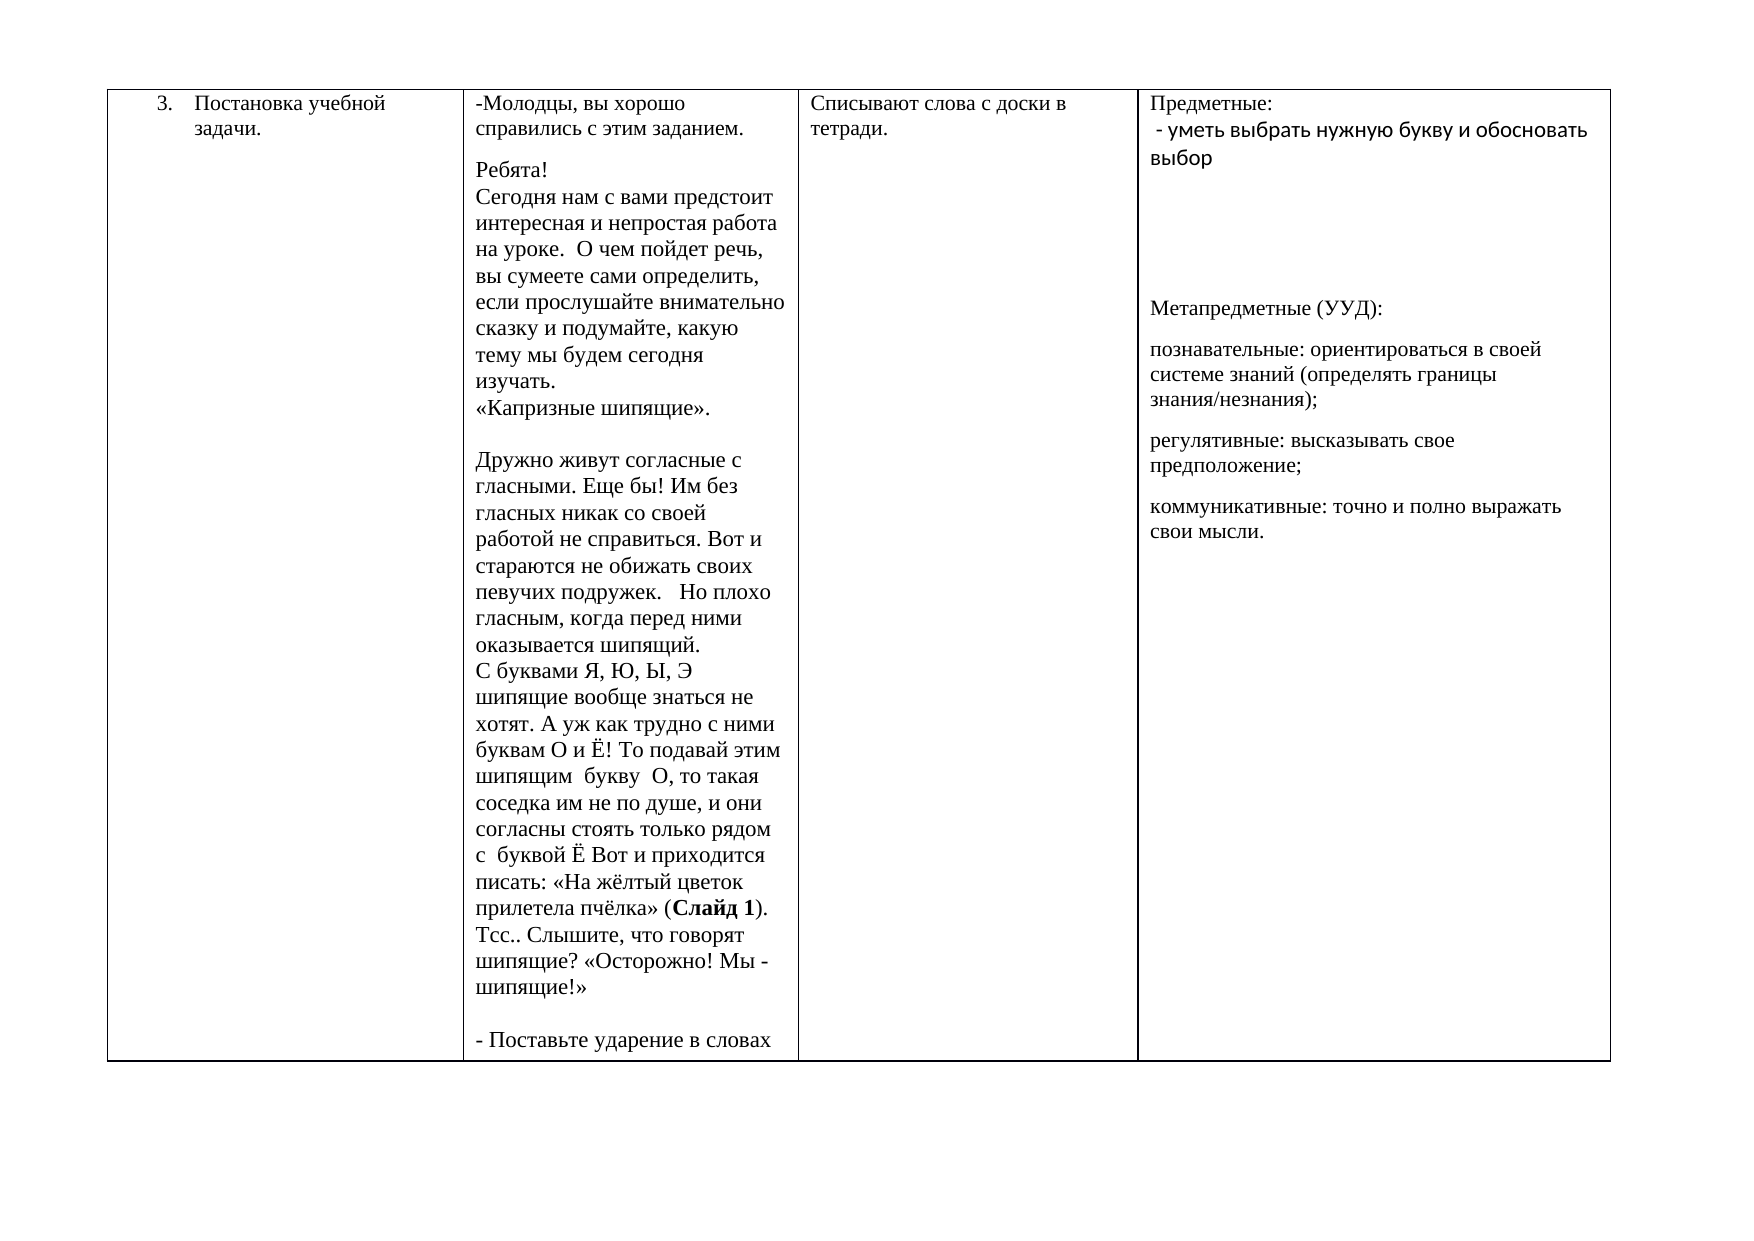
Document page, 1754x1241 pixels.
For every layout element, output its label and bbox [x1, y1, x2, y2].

table_cell [464, 90, 798, 1060]
table_cell [799, 90, 1137, 1060]
table_cell [1139, 90, 1610, 1060]
table_cell [108, 90, 463, 1060]
